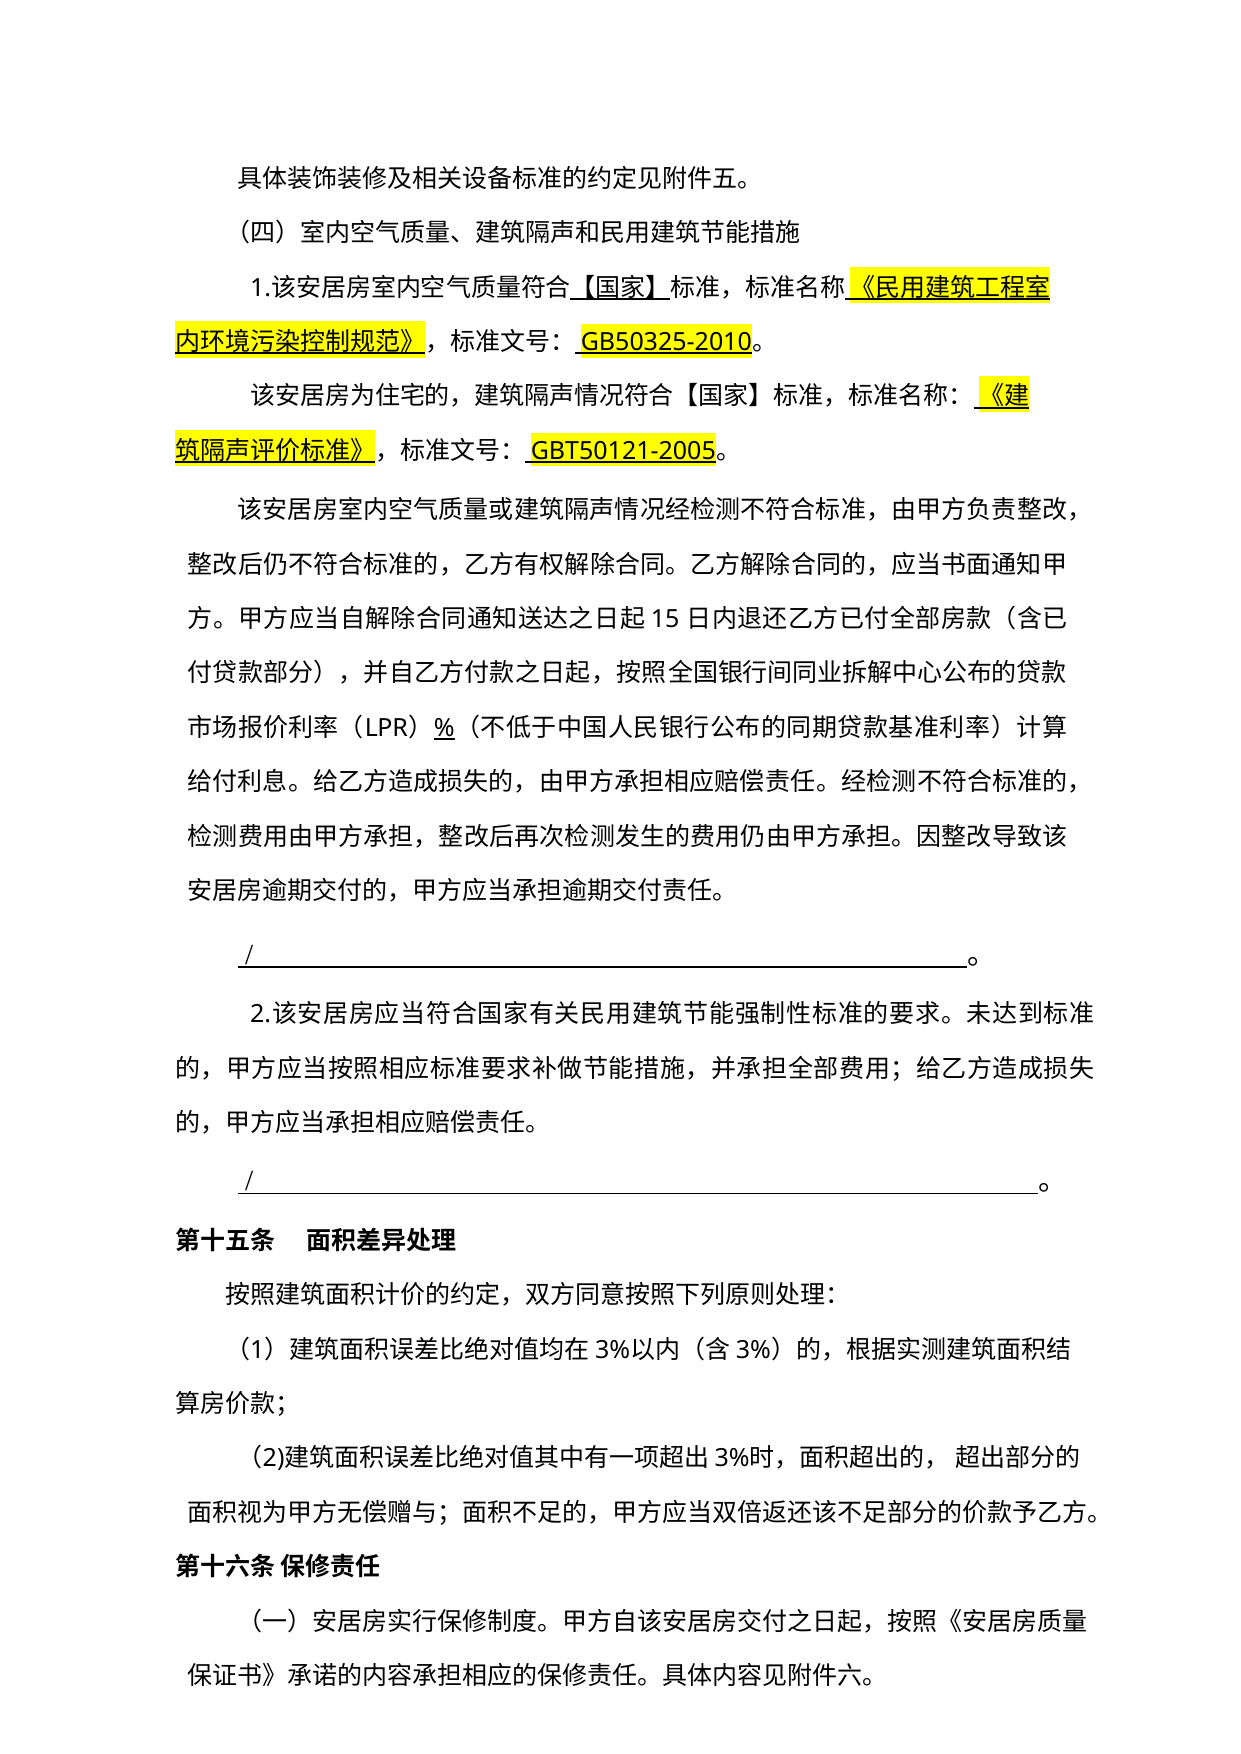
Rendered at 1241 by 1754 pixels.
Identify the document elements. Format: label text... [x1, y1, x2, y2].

text / 。 [237, 1157, 1094, 1199]
text 具体装饰装修及相关设备标准的约定见附件五。 [237, 158, 1094, 194]
text （四）室内空气质量、建筑隔声和民用建筑节能措施 [175, 213, 1094, 249]
subtitle 第十条 保修责任 [175, 1547, 1094, 1583]
text 该安居房室内空气质量或建筑隔声情况经检测不符合标准，由甲方负责整改，整改后仍不符合标准的，乙方有权解除合同。乙方解除合同的，应当书面通知甲方。甲方应当自解除合同通知送达之日起15 日内退还乙方已付全部房款（含已付贷款部分），并自乙方付款之日起，按照全国银行间同业拆解中心公布的贷款市场报价利率（LPR）%（不低于中国人民银行公布的同期贷款基准利率）计算给付利息。给乙方造成损失的，由甲方承担相应赔偿责任。经检测不符合标准的，检测费用由甲方承担，整改后再次检测发生的费用仍由甲方承担。因整改导致该安居房逾期交付的，甲方应当承担逾期交付责任。 [187, 490, 1068, 907]
text 2.该安居房应当符合国家有关民用建筑节能强制性标准的要求。未达到标准的，甲方应当按照相应标准要求补做节能措施，并承担全部费用；给乙方造成损失的，甲方应当承担相应赔偿责任。 [175, 994, 1094, 1139]
list 该安居房为住宅的，建筑隔声情况符合【国家】标准，标准名称： 《建筑隔声评价标准》，标准文号： GBT50121-2005。 [175, 376, 1053, 466]
list 1.该安居房室内空气质量符合【国家】标准，标准名称 《民用建筑工程室内环境污染控制规范》，标准文号： GB50325-2010。 [175, 267, 1053, 358]
text （一）安居房实行保修制度。甲方自该安居房交付之日起，按照《安居房质量保证书》承诺的内容承担相应的保修责任。具体内容见附件六。 [187, 1601, 1094, 1692]
text （2)建筑面积误差比绝对值其中有一项超出3%时，面积超出的， 超出部分的面积视为甲方无偿赠与；面积不足的，甲方应当双倍返还该不足部分的价款予乙方。 [187, 1438, 1094, 1528]
text / 。 [237, 930, 1094, 972]
text （1）建筑面积误差比绝对值均在 3%以内（含 3%）的，根据实测建筑面积结算房价款； [175, 1329, 1094, 1420]
subtitle 第十条 面积差异处理 [175, 1220, 1094, 1257]
text 按照建筑面积计价的约定，双方同意按照下列原则处理： [175, 1275, 1094, 1311]
